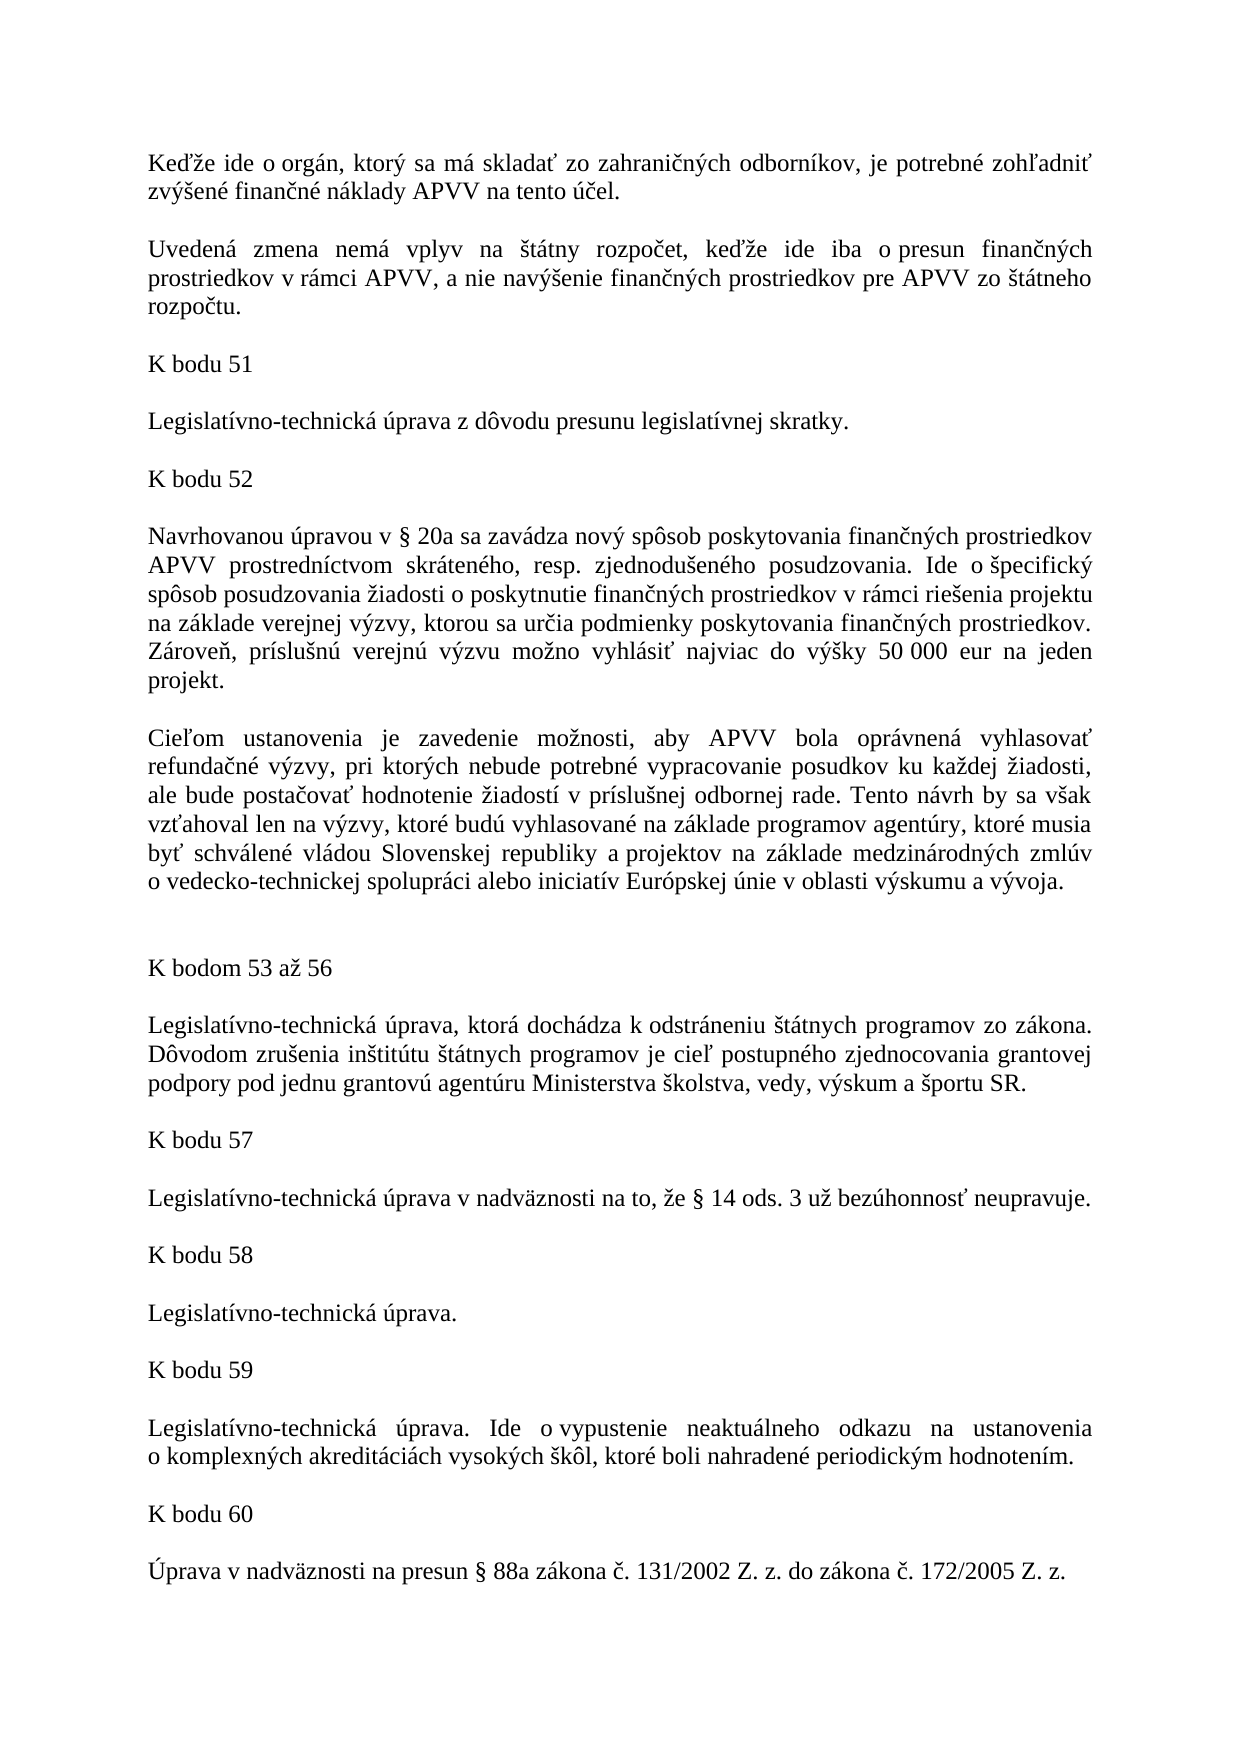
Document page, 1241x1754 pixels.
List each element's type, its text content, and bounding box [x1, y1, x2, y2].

text K bodu 57 [148, 1125, 1093, 1154]
text Legislatívno-technická úprava. [148, 1298, 1093, 1326]
text K bodu 58 [148, 1240, 1093, 1269]
text K bodu 52 [148, 464, 1093, 493]
text Úprava v nadväznosti na presun § 88a zákona č. 131/2002 Z. z. do zákona č. 172/2005 Z. z. [148, 1556, 1093, 1585]
text Legislatívno-technická úprava v nadväznosti na to, že § 14 ods. 3 už bezúhonnosť neupravuje. [148, 1183, 1093, 1211]
text Navrhovanou úpravou v § 20a sa zavádza nový spôsob poskytovania finančných prostriedkov APVV prostredníctvom skráteného, resp. zjednodušeného posudzovania. Ide o špecifický spôsob posudzovania žiadosti o poskytnutie finančných prostriedkov v rámci riešenia projektu na základe verejnej výzvy, ktorou sa určia podmienky poskytovania finančných prostriedkov. Zároveň, príslušnú verejnú výzvu možno vyhlásiť najviac do výšky 50 000 eur na jeden projekt. [148, 521, 1093, 694]
text K bodom 53 až 56 [148, 953, 1093, 981]
text Uvedená zmena nemá vplyv na štátny rozpočet, keďže ide iba o presun finančných prostriedkov v rámci APVV, a nie navýšenie finančných prostriedkov pre APVV zo štátneho rozpočtu. [148, 234, 1093, 320]
text Legislatívno-technická úprava, ktorá dochádza k odstráneniu štátnych programov zo zákona. Dôvodom zrušenia inštitútu štátnych programov je cieľ postupného zjednocovania grantovej podpory pod jednu grantovú agentúru Ministerstva školstva, vedy, výskum a športu SR. [148, 1010, 1093, 1096]
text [148, 148, 1093, 205]
text K bodu 60 [148, 1499, 1093, 1528]
text Cieľom ustanovenia je zavedenie možnosti, aby APVV bola oprávnená vyhlasovať refundačné výzvy, pri ktorých nebude potrebné vypracovanie posudkov ku každej žiadosti, ale bude postačovať hodnotenie žiadostí v príslušnej odbornej rade. Tento návrh by sa však vzťahoval len na výzvy, ktoré budú vyhlasované na základe programov agentúry, ktoré musia byť schválené vládou Slovenskej republiky a projektov na základe medzinárodných zmlúv o vedecko-technickej spolupráci alebo iniciatív Európskej únie v oblasti výskumu a vývoja. [148, 723, 1093, 895]
text Legislatívno-technická úprava. Ide o vypustenie neaktuálneho odkazu na ustanovenia o komplexných akreditáciách vysokých škôl, ktoré boli nahradené periodickým hodnotením. [148, 1413, 1093, 1470]
text K bodu 59 [148, 1355, 1093, 1384]
text Legislatívno-technická úprava z dôvodu presunu legislatívnej skratky. [148, 406, 1093, 435]
text K bodu 51 [148, 349, 1093, 378]
